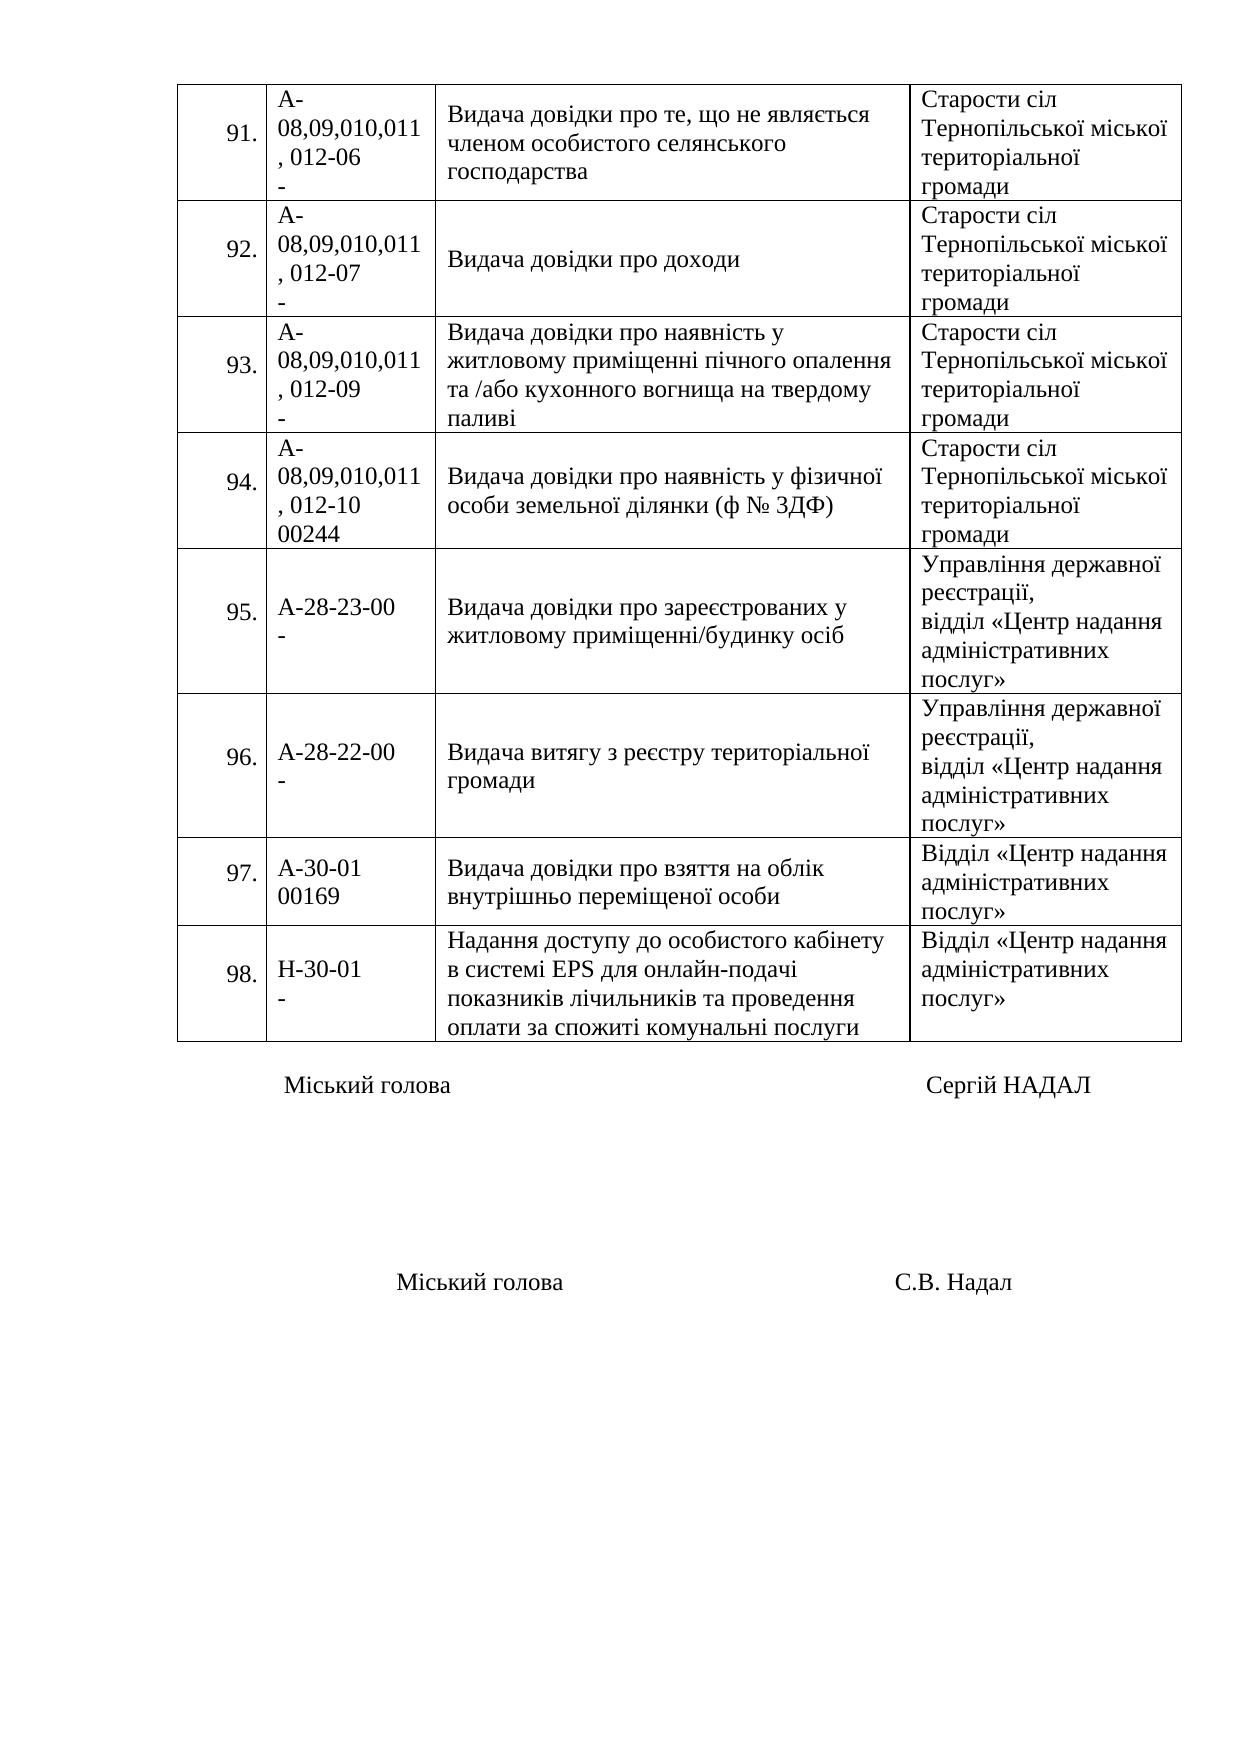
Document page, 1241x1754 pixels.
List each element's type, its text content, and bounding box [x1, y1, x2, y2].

table_cell А-28-23-00 - [267, 549, 435, 692]
table_cell [178, 838, 266, 924]
table_cell Н-30-01 - [267, 926, 435, 1041]
table_cell Управління державної реєстрації, відділ «Центр надання адміністративних послуг» [911, 694, 1181, 837]
table_cell [178, 317, 266, 432]
table_cell [178, 549, 266, 692]
table_cell Відділ «Центр надання адміністративних послуг» [911, 838, 1181, 924]
table_cell А-08,09,010,011, 012-07 - [267, 201, 435, 316]
table_cell [178, 926, 266, 1041]
table_cell Старости сіл Тернопільської міської територіальної громади [911, 85, 1181, 199]
table_cell Старости сіл Тернопільської міської територіальної громади [911, 201, 1181, 316]
table_cell Видача довідки про доходи [436, 201, 909, 316]
text Міський голова Сергій НАДАЛ [177, 1070, 1181, 1099]
table_cell Видача довідки про зареєстрованих у житловому приміщенні/будинку осіб [436, 549, 909, 692]
table_cell [178, 433, 266, 548]
table_cell А-08,09,010,011, 012-09 - [267, 317, 435, 432]
table_cell А-30-01 00169 [267, 838, 435, 924]
table_cell Відділ «Центр надання адміністративних послуг» [911, 926, 1181, 1041]
table_cell Видача довідки про те, що не являється членом особистого селянського господарства [436, 85, 909, 199]
table_cell [178, 201, 266, 316]
table_cell А-28-22-00 - [267, 694, 435, 837]
table_cell Старости сіл Тернопільської міської територіальної громади [911, 433, 1181, 548]
table_cell Видача довідки про наявність у житловому приміщенні пічного опалення та /або кухонного вогнища на твердому паливі [436, 317, 909, 432]
table_cell Старости сіл Тернопільської міської територіальної громади [911, 317, 1181, 432]
table_cell Видача витягу з реєстру територіальної громади [436, 694, 909, 837]
table_cell А-08,09,010,011, 012-06 - [267, 85, 435, 199]
table_cell [178, 85, 266, 199]
table_cell Видача довідки про наявність у фізичної особи земельної ділянки (ф № 3ДФ) [436, 433, 909, 548]
text Міський голова С.В. Надал [177, 1267, 1181, 1296]
table_cell Управління державної реєстрації, відділ «Центр надання адміністративних послуг» [911, 549, 1181, 692]
table_cell Видача довідки про взяття на облік внутрішньо переміщеної особи [436, 838, 909, 924]
table_cell [178, 694, 266, 837]
table_cell Надання доступу до особистого кабінету в системі EPS для онлайн-подачі показників лічильників та проведення оплати за спожиті комунальні послуги [436, 926, 909, 1041]
table_cell А-08,09,010,011, 012-10 00244 [267, 433, 435, 548]
